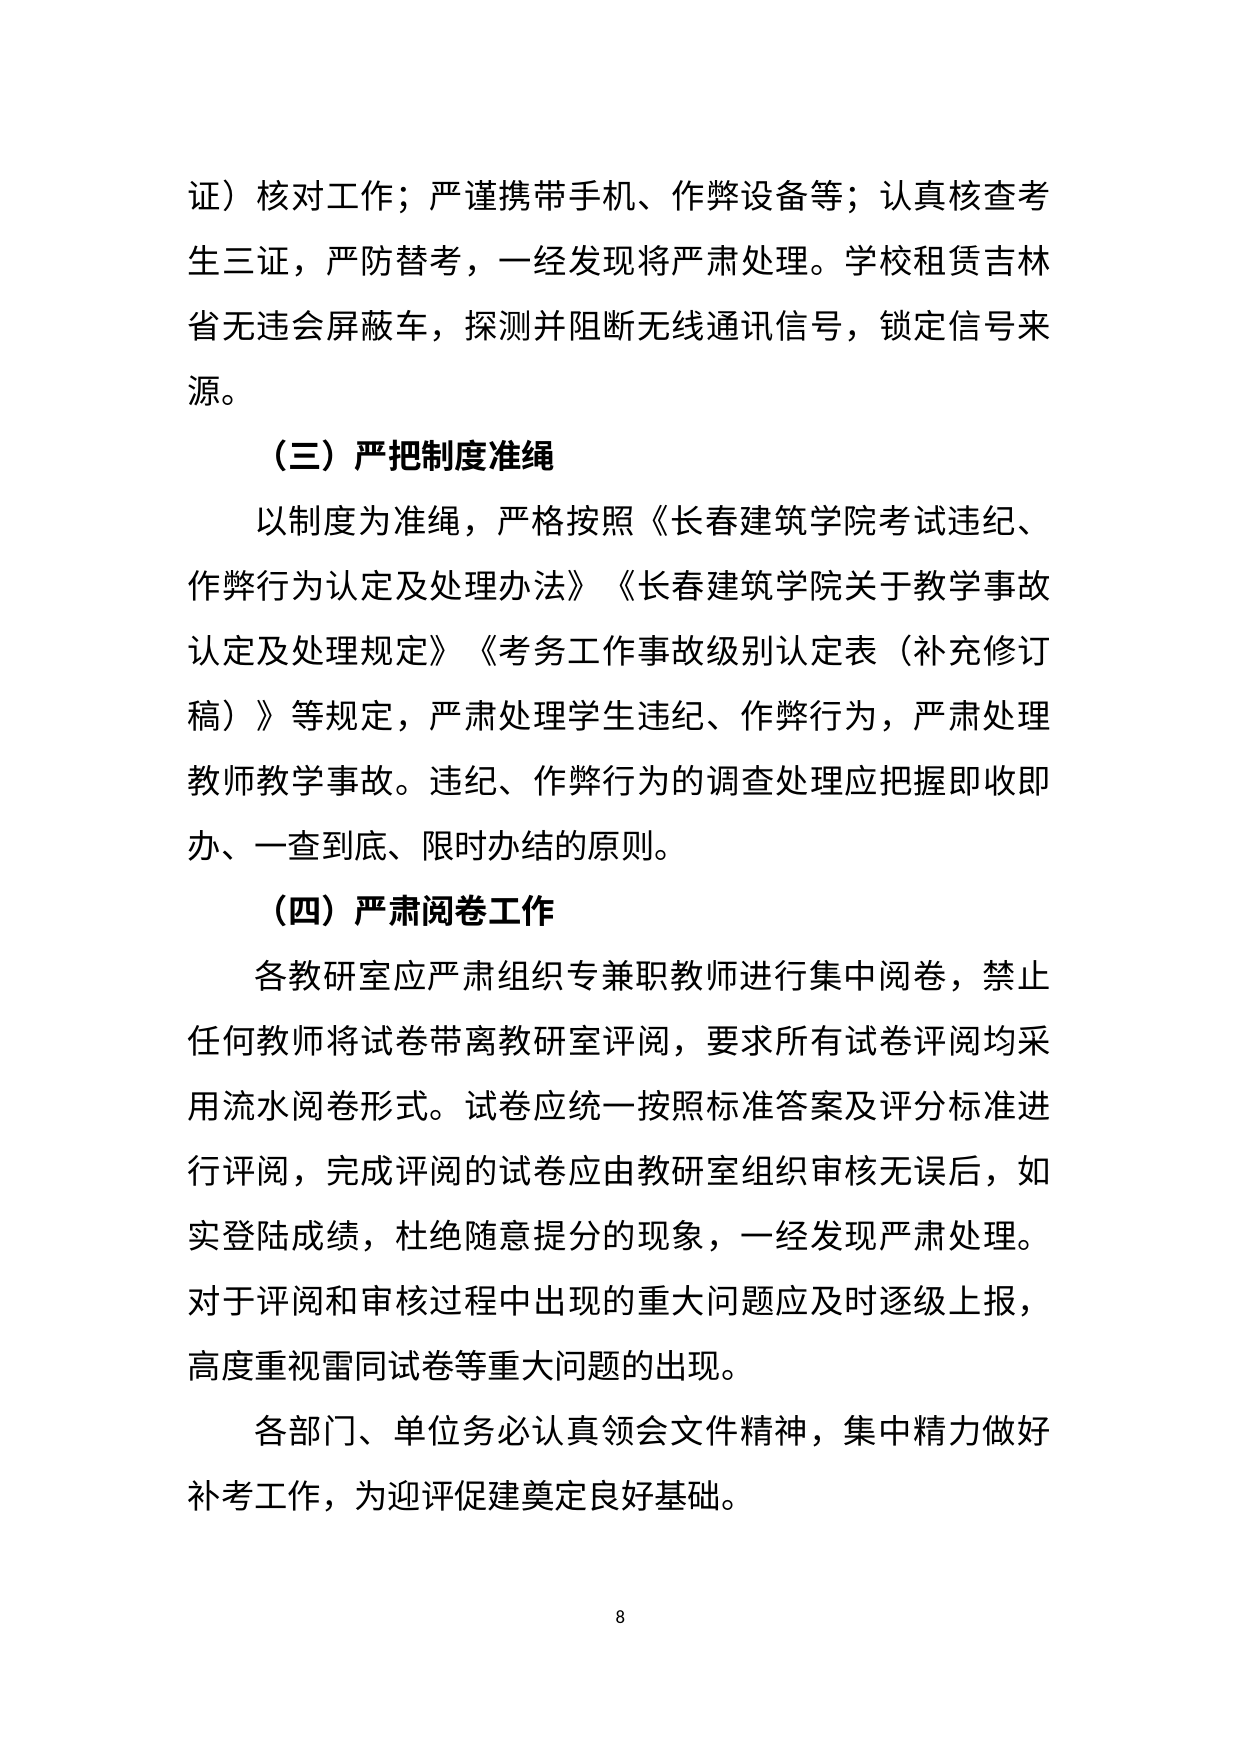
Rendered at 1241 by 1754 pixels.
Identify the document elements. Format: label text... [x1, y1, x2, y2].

text （三）严把制度准绳 [187, 422, 1053, 487]
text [187, 162, 1053, 422]
text 各部门、单位务必认真领会文件精神，集中精力做好补考工作，为迎评促建奠定良好基础。 [187, 1397, 1053, 1527]
text 以制度为准绳，严格按照《长春建筑学院考试违纪、作弊行为认定及处理办法》《长春建筑学院关于教学事故认定及处理规定》《考务工作事故级别认定表（补充修订稿）》等规定，严肃处理学生违纪、作弊行为，严肃处理教师教学事故。违纪、作弊行为的调查处理应把握即收即办、一查到底、限时办结的原则。 [187, 487, 1053, 877]
text 各教研室应严肃组织专兼职教师进行集中阅卷，禁止任何教师将试卷带离教研室评阅，要求所有试卷评阅均采用流水阅卷形式。试卷应统一按照标准答案及评分标准进行评阅，完成评阅的试卷应由教研室组织审核无误后，如实登陆成绩，杜绝随意提分的现象，一经发现严肃处理。对于评阅和审核过程中出现的重大问题应及时逐级上报，高度重视雷同试卷等重大问题的出现。 [187, 942, 1053, 1397]
text （四）严肃阅卷工作 [187, 877, 1053, 942]
